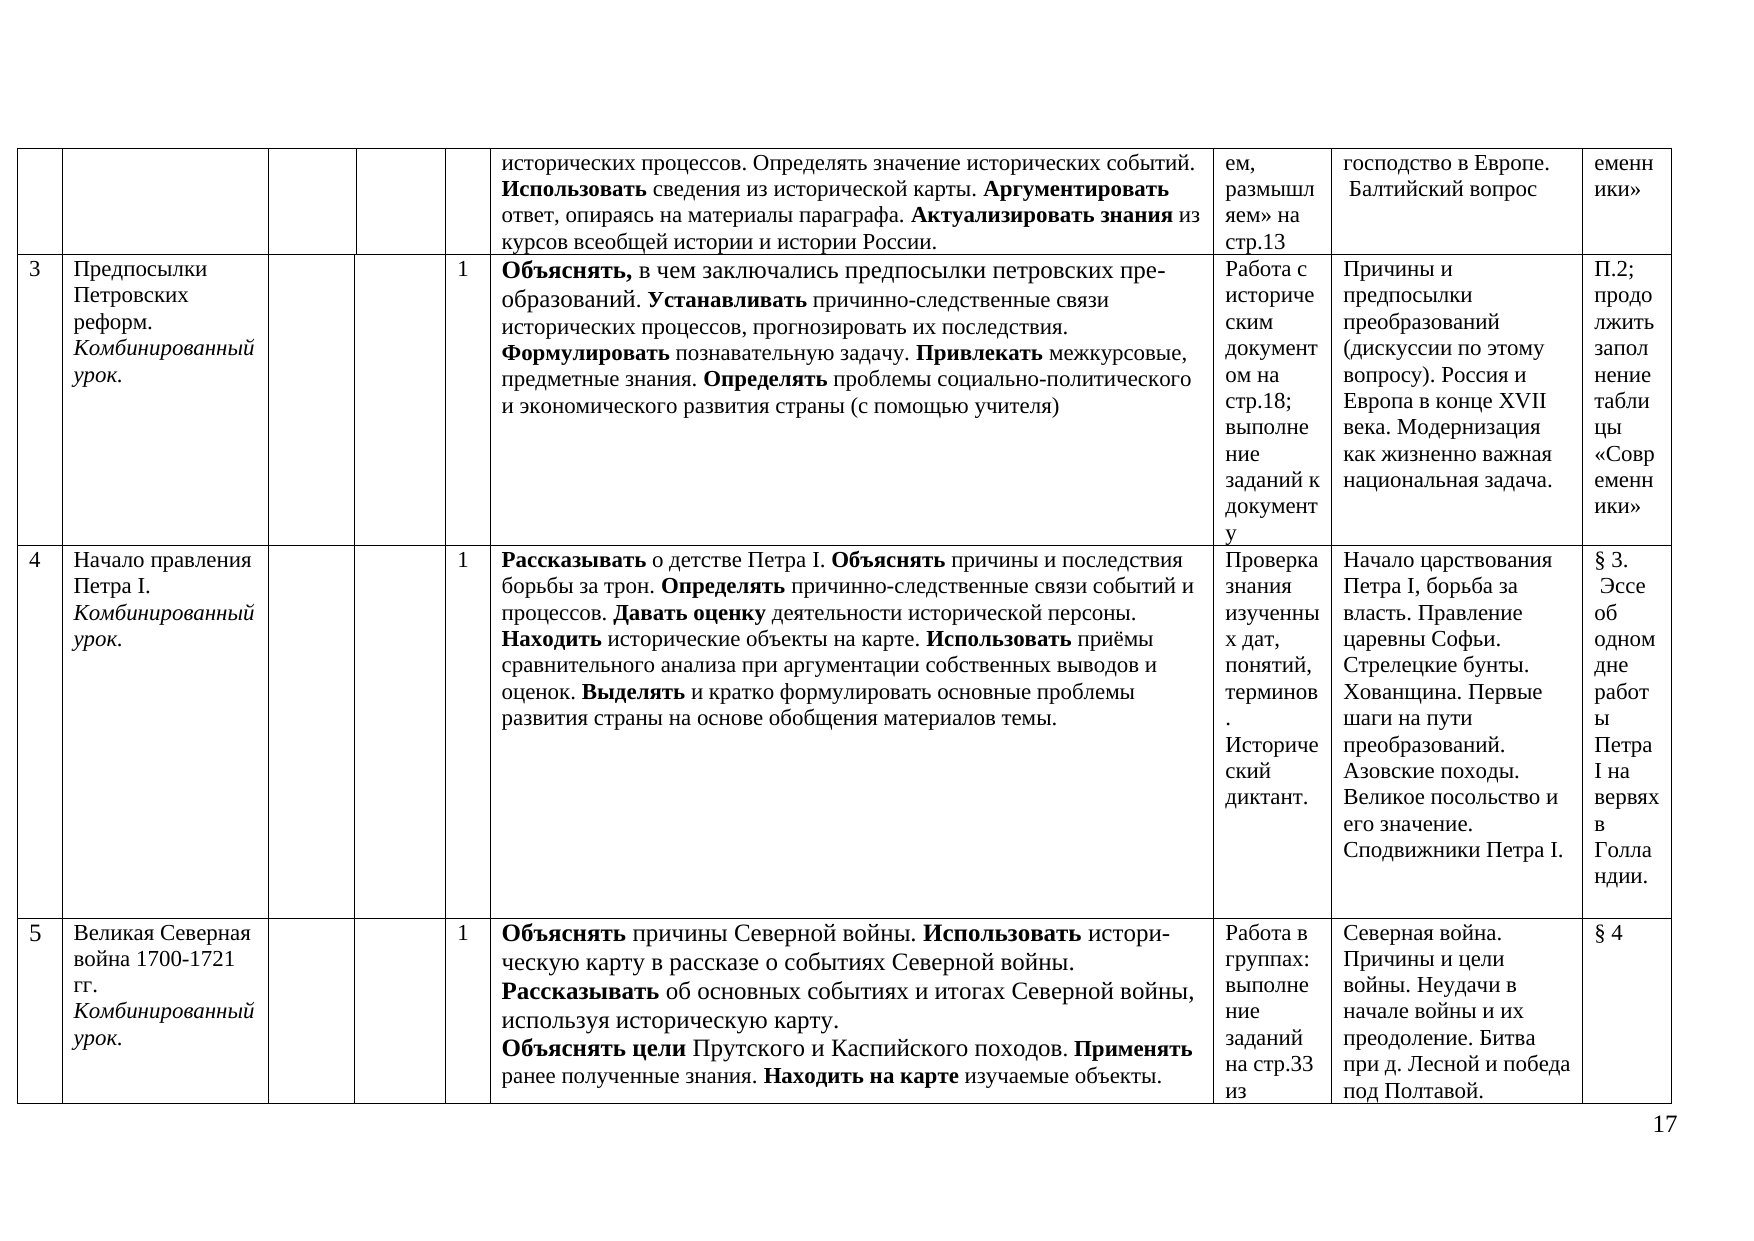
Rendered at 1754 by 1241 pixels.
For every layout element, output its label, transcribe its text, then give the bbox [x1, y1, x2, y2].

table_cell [491, 919, 1213, 1103]
table_cell [269, 149, 356, 254]
table_cell [269, 919, 354, 1103]
table_cell 4 [18, 546, 62, 917]
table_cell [1332, 919, 1582, 1103]
table_cell Рассказывать о детстве Петра I. Объяснять причины и последствия борьбы за трон. Определять причинно-следственные связи событий и процессов. Давать оценку деятельности исторической персоны. Находить исторические объекты на карте. Использовать приёмы сравнительного анализа при аргументации собственных выводов и оценок. Выделять и кратко формулировать основные проблемы развития страны на основе обобщения материалов темы. [491, 546, 1213, 917]
table_cell § 4 [1583, 919, 1671, 1103]
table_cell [1332, 149, 1582, 254]
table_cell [491, 149, 1213, 254]
table_cell Предпосылки Петровских реформ. Комбинированный урок. [63, 255, 268, 545]
table_cell [355, 919, 445, 1103]
table_cell 5 [18, 919, 62, 1103]
table_cell [355, 546, 445, 917]
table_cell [63, 919, 268, 1103]
table_cell Начало царствования Петра I, борьба за власть. Правление царевны Софьи. Стрелецкие бунты. Хованщина. Первые шаги на пути преобразований. Азовские походы. Великое посольство и его значение. Сподвижники Петра I. [1332, 546, 1582, 917]
table_cell 1 [446, 546, 490, 917]
table_cell [355, 255, 445, 545]
table_cell [357, 149, 445, 254]
table_cell 2 [18, 149, 62, 254]
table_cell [1583, 149, 1671, 254]
table_cell 1 [446, 255, 490, 545]
table_cell Начало правления Петра I. Комбинированный урок. [63, 546, 268, 917]
table_cell [269, 546, 354, 917]
table_cell Причины и предпосылки преобразований (дискуссии по этому вопросу). Россия и Европа в конце XVII века. Модернизация как жизненно важная национальная задача. [1332, 255, 1582, 545]
table_cell 1 [446, 149, 490, 254]
table_cell Объяснять, в чем заключались предпосылки петровских преобразований. Устанавливать причинно-следственные связи исторических процессов, прогнозировать их последствия. Формулировать познавательную задачу. Привлекать межкурсовые, предметные знания. Определять проблемы социально-политического и экономического развития страны (с помощью учителя) [491, 255, 1213, 545]
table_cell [1214, 919, 1331, 1103]
table_cell Проверка знания изученных дат, понятий, терминов. Исторический диктант. [1214, 546, 1331, 917]
table_cell П.2; продолжить заполнение таблицы «Современники» [1583, 255, 1671, 545]
table_cell [269, 255, 354, 545]
table_cell 3 [18, 255, 62, 545]
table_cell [63, 149, 268, 254]
table_cell Работа с историческим документом на стр.18; выполнение заданий к документу [1214, 255, 1331, 545]
table_cell 1 [446, 919, 490, 1103]
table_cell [1214, 149, 1331, 254]
table_cell § 3. Эссе об одном дне работы Петра I на вервях в Голландии. [1583, 546, 1671, 917]
